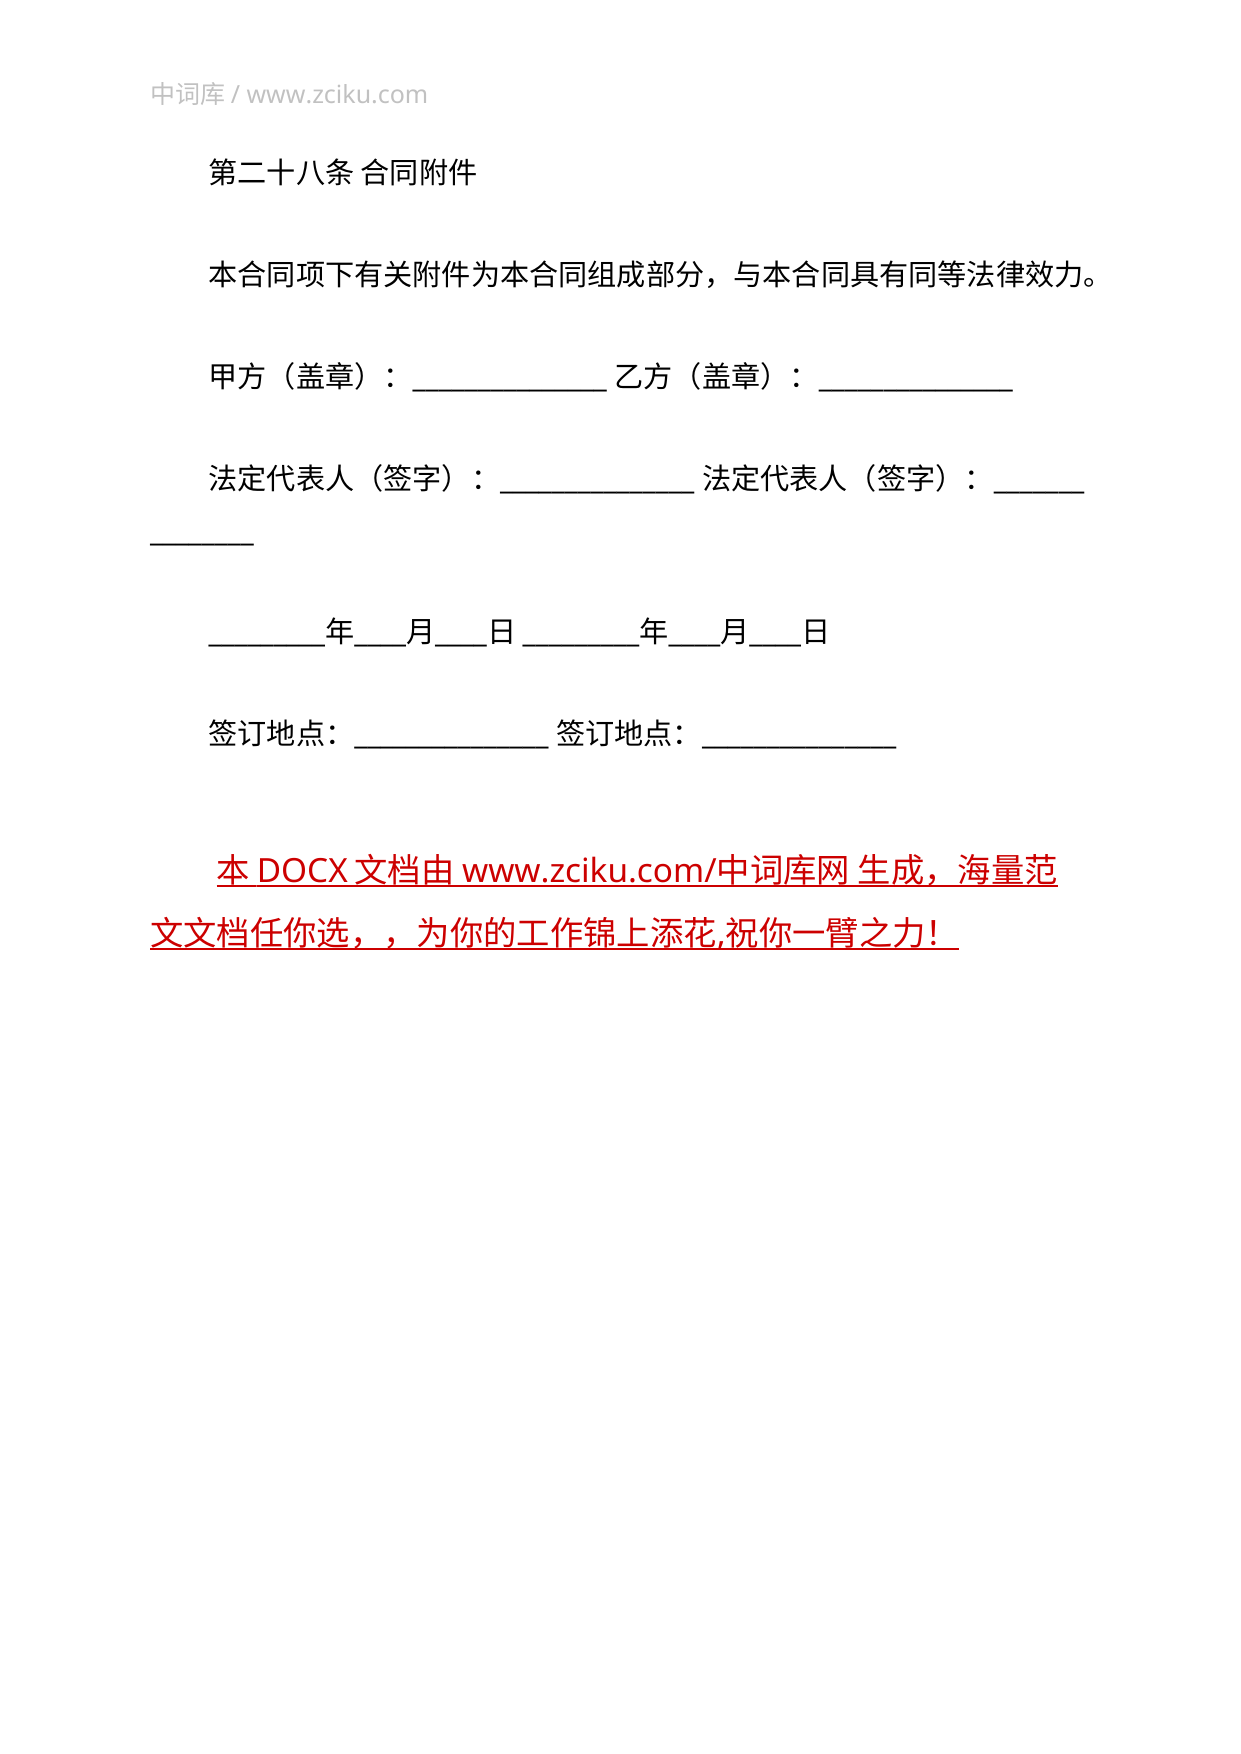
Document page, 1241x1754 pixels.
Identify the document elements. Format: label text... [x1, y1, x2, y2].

text 本合同项下有关附件为本合同组成部分，与本合同具有同等法律效力。 [150, 252, 1090, 294]
text _________年____月____日 _________年____月____日 [150, 608, 1090, 651]
text 甲方（盖章）：_______________ 乙方（盖章）：_______________ [150, 353, 1090, 396]
text 第二十八条 合同附件 [150, 150, 1090, 192]
text 签订地点：_______________ 签订地点：_______________ [150, 710, 1090, 753]
text 本DOCX文档由 www.zciku.com/中词库网 生成，海量范文文档任你选，，为你的工作锦上添花,祝你一臂之力！ [150, 843, 1090, 955]
text 法定代表人（签字）：_______________ 法定代表人（签字）：_______________ [150, 456, 1090, 549]
